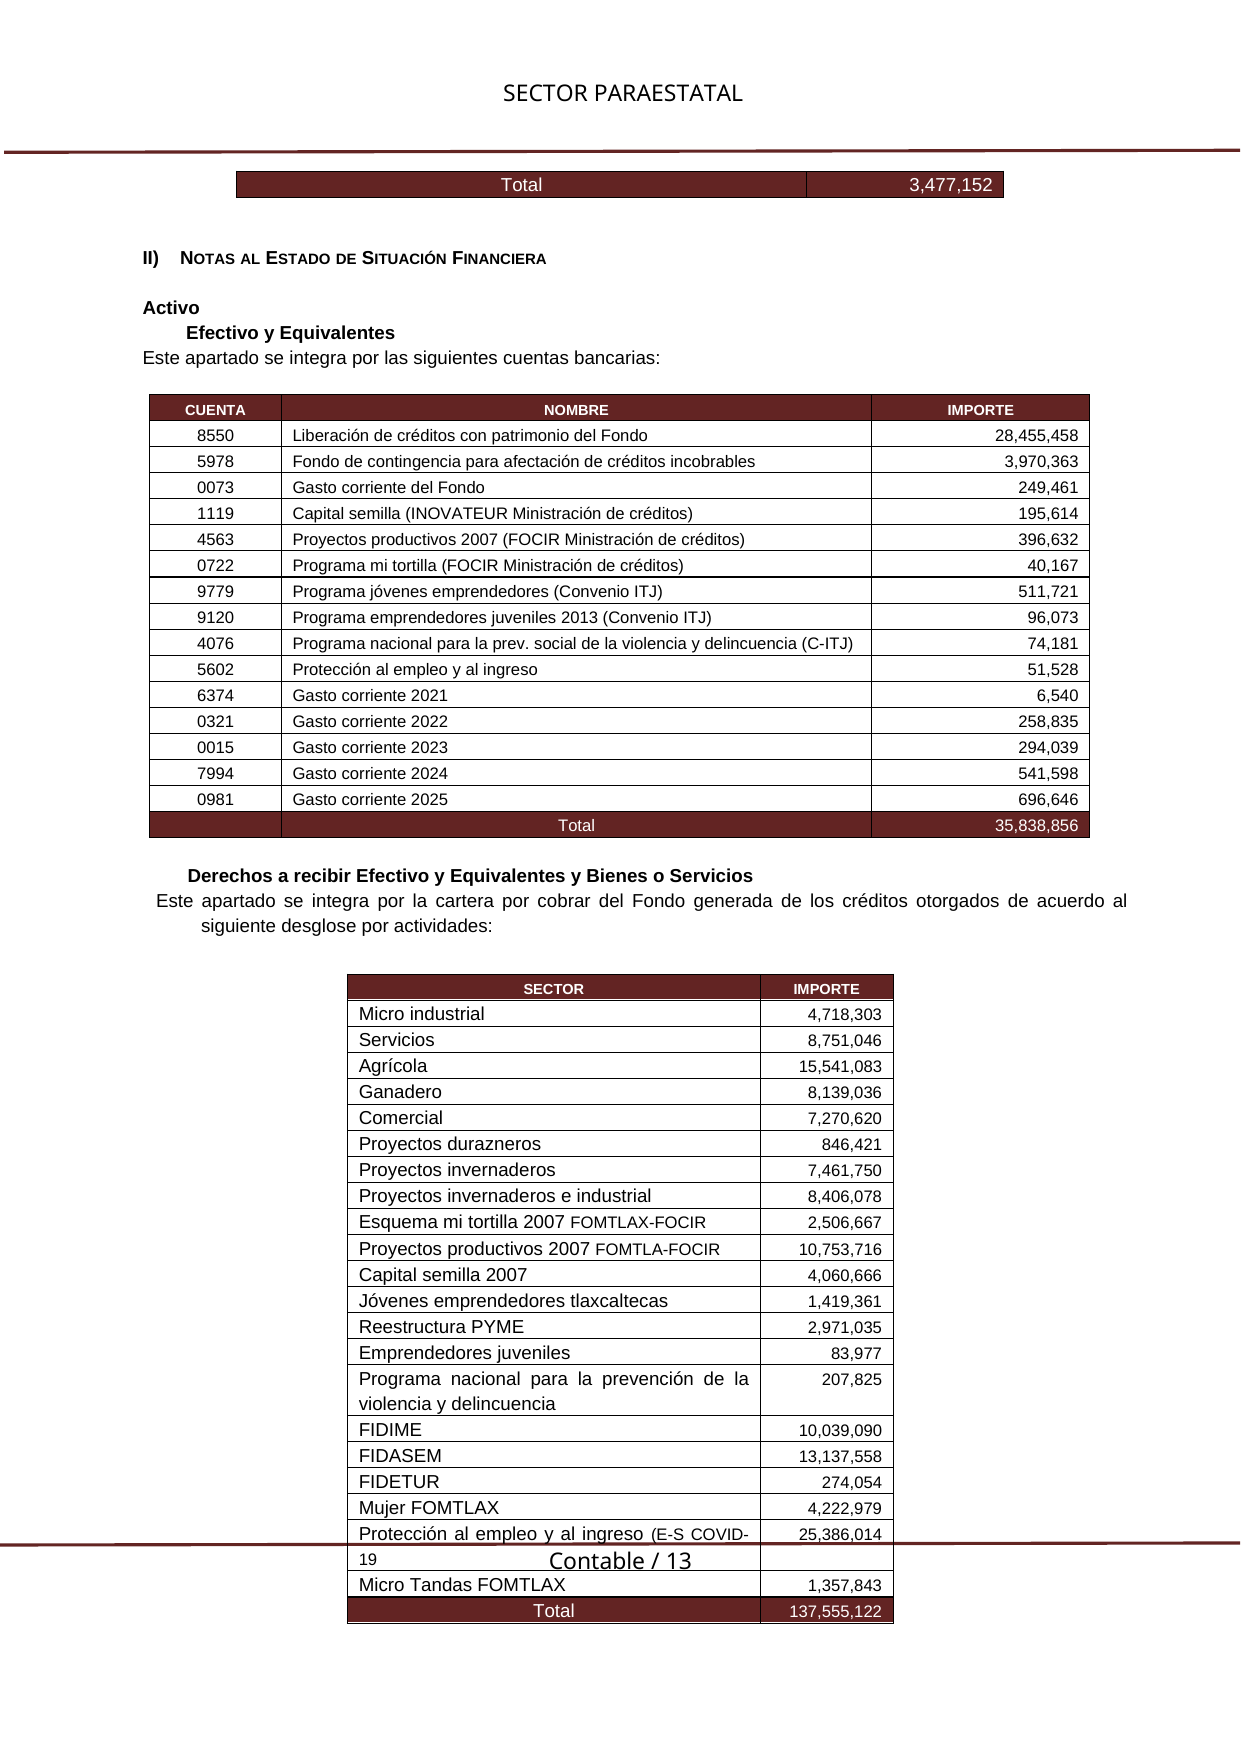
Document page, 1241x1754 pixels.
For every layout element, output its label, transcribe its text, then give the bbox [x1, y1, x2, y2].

table_cell 541,598 [872, 760, 1089, 785]
table_cell 846,421 [761, 1131, 893, 1156]
table_cell 40,167 [872, 551, 1089, 576]
table_cell 274,054 [761, 1468, 893, 1493]
table_cell 207,825 [761, 1365, 893, 1415]
table_cell 8,139,036 [761, 1079, 893, 1104]
table_cell Total [348, 1598, 760, 1622]
table_cell Fondo de contingencia para afectación de créditos incobrables [282, 447, 871, 472]
table_cell 15,541,083 [761, 1053, 893, 1078]
table_cell Micro industrial [348, 1001, 760, 1026]
table_cell 35,838,856 [872, 812, 1089, 837]
table_cell 74,181 [872, 630, 1089, 654]
text Derechos a recibir Efectivo y Equivalentes y Bienes o Servicios [142, 863, 1128, 888]
table_cell Total [282, 812, 871, 837]
table_cell 25,386,014 [761, 1520, 893, 1570]
table_cell 2,971,035 [761, 1313, 893, 1338]
table_cell 5602 [150, 656, 281, 681]
table_cell 396,632 [872, 525, 1089, 550]
table_cell 8,751,046 [761, 1027, 893, 1052]
table_cell Proyectos productivos 2007 FOMTLA-FOCIR [348, 1235, 760, 1260]
table_cell Gasto corriente del Fondo [282, 473, 871, 498]
table_cell Proyectos invernaderos e industrial [348, 1183, 760, 1208]
table_cell 4,718,303 [761, 1001, 893, 1026]
text II) Notas al Estado de Situación Financiera [142, 244, 1128, 269]
table_cell Esquema mi tortilla 2007 FOMTLAX-FOCIR [348, 1209, 760, 1234]
table_cell 7994 [150, 760, 281, 785]
table_cell Programa jóvenes emprendedores (Convenio ITJ) [282, 578, 871, 602]
table_cell 696,646 [872, 786, 1089, 811]
table_cell 258,835 [872, 708, 1089, 733]
table_cell 0073 [150, 473, 281, 498]
table_cell 4563 [150, 525, 281, 550]
table_cell Programa emprendedores juveniles 2013 (Convenio ITJ) [282, 604, 871, 628]
table_cell Protección al empleo y al ingreso (E-S COVID-19 [348, 1520, 760, 1570]
table_cell Reestructura PYME [348, 1313, 760, 1338]
text Este apartado se integra por la cartera por cobrar del Fondo generada de los créditos otorgados de acuerdo al siguiente desglose por actividades: [156, 888, 1128, 938]
table_header NOMBRE [282, 395, 871, 420]
table_cell [150, 812, 281, 837]
table_cell Mujer FOMTLAX [348, 1494, 760, 1519]
table_cell 0722 [150, 551, 281, 576]
table_cell Gasto corriente 2021 [282, 682, 871, 707]
text Este apartado se integra por las siguientes cuentas bancarias: [142, 344, 1128, 369]
table_header CUENTA [150, 395, 281, 420]
text Activo [112, 294, 1128, 319]
table_cell 4076 [150, 630, 281, 654]
table_cell Liberación de créditos con patrimonio del Fondo [282, 421, 871, 446]
table_cell 1,419,361 [761, 1287, 893, 1312]
table_cell Gasto corriente 2025 [282, 786, 871, 811]
table_cell 294,039 [872, 734, 1089, 759]
table_cell Capital semilla (INOVATEUR Ministración de créditos) [282, 499, 871, 524]
table_cell 5978 [150, 447, 281, 472]
table_cell Ganadero [348, 1079, 760, 1104]
table_cell Emprendedores juveniles [348, 1339, 760, 1364]
table_cell Proyectos durazneros [348, 1131, 760, 1156]
table_cell 6,540 [872, 682, 1089, 707]
table_cell Programa nacional para la prevención de la violencia y delincuencia [348, 1365, 760, 1415]
table_cell Micro Tandas FOMTLAX [348, 1571, 760, 1596]
table_cell 10,039,090 [761, 1416, 893, 1441]
table_cell 10,753,716 [761, 1235, 893, 1260]
table_cell Proyectos productivos 2007 (FOCIR Ministración de créditos) [282, 525, 871, 550]
table_cell 4,060,666 [761, 1261, 893, 1286]
table_cell Jóvenes emprendedores tlaxcaltecas [348, 1287, 760, 1312]
table_cell 83,977 [761, 1339, 893, 1364]
table_cell 8550 [150, 421, 281, 446]
table_header IMPORTE [761, 975, 893, 999]
table_cell 28,455,458 [872, 421, 1089, 446]
table_cell 4,222,979 [761, 1494, 893, 1519]
table_cell Proyectos invernaderos [348, 1157, 760, 1182]
table_cell Capital semilla 2007 [348, 1261, 760, 1286]
table_cell 9779 [150, 578, 281, 602]
table_cell 7,461,750 [761, 1157, 893, 1182]
text Efectivo y Equivalentes [112, 319, 1128, 344]
table_cell 1,357,843 [761, 1571, 893, 1596]
table_cell Gasto corriente 2023 [282, 734, 871, 759]
table_cell 511,721 [872, 578, 1089, 602]
table_cell Gasto corriente 2024 [282, 760, 871, 785]
table_cell 0321 [150, 708, 281, 733]
table_cell Programa nacional para la prev. social de la violencia y delincuencia (C-ITJ) [282, 630, 871, 654]
table_header IMPORTE [872, 395, 1089, 420]
table_cell FIDIME [348, 1416, 760, 1441]
table_cell Gasto corriente 2022 [282, 708, 871, 733]
table_cell Protección al empleo y al ingreso [282, 656, 871, 681]
table_cell 3,477,152 [807, 172, 1003, 197]
table_cell Comercial [348, 1105, 760, 1130]
table_cell 51,528 [872, 656, 1089, 681]
table_cell Programa mi tortilla (FOCIR Ministración de créditos) [282, 551, 871, 576]
table_cell 6374 [150, 682, 281, 707]
table_cell Servicios [348, 1027, 760, 1052]
table_cell 0015 [150, 734, 281, 759]
table_cell 137,555,122 [761, 1598, 893, 1622]
table_cell 8,406,078 [761, 1183, 893, 1208]
table_cell FIDETUR [348, 1468, 760, 1493]
table_cell Agrícola [348, 1053, 760, 1078]
table_cell 3,970,363 [872, 447, 1089, 472]
table_cell Total [237, 172, 806, 197]
table_cell 13,137,558 [761, 1442, 893, 1467]
table_cell 249,461 [872, 473, 1089, 498]
table_header SECTOR [348, 975, 760, 999]
table_cell 195,614 [872, 499, 1089, 524]
table_cell 9120 [150, 604, 281, 628]
table_cell FIDASEM [348, 1442, 760, 1467]
table_cell 7,270,620 [761, 1105, 893, 1130]
table_cell 2,506,667 [761, 1209, 893, 1234]
table_cell 1119 [150, 499, 281, 524]
table_cell 0981 [150, 786, 281, 811]
table_cell 96,073 [872, 604, 1089, 628]
